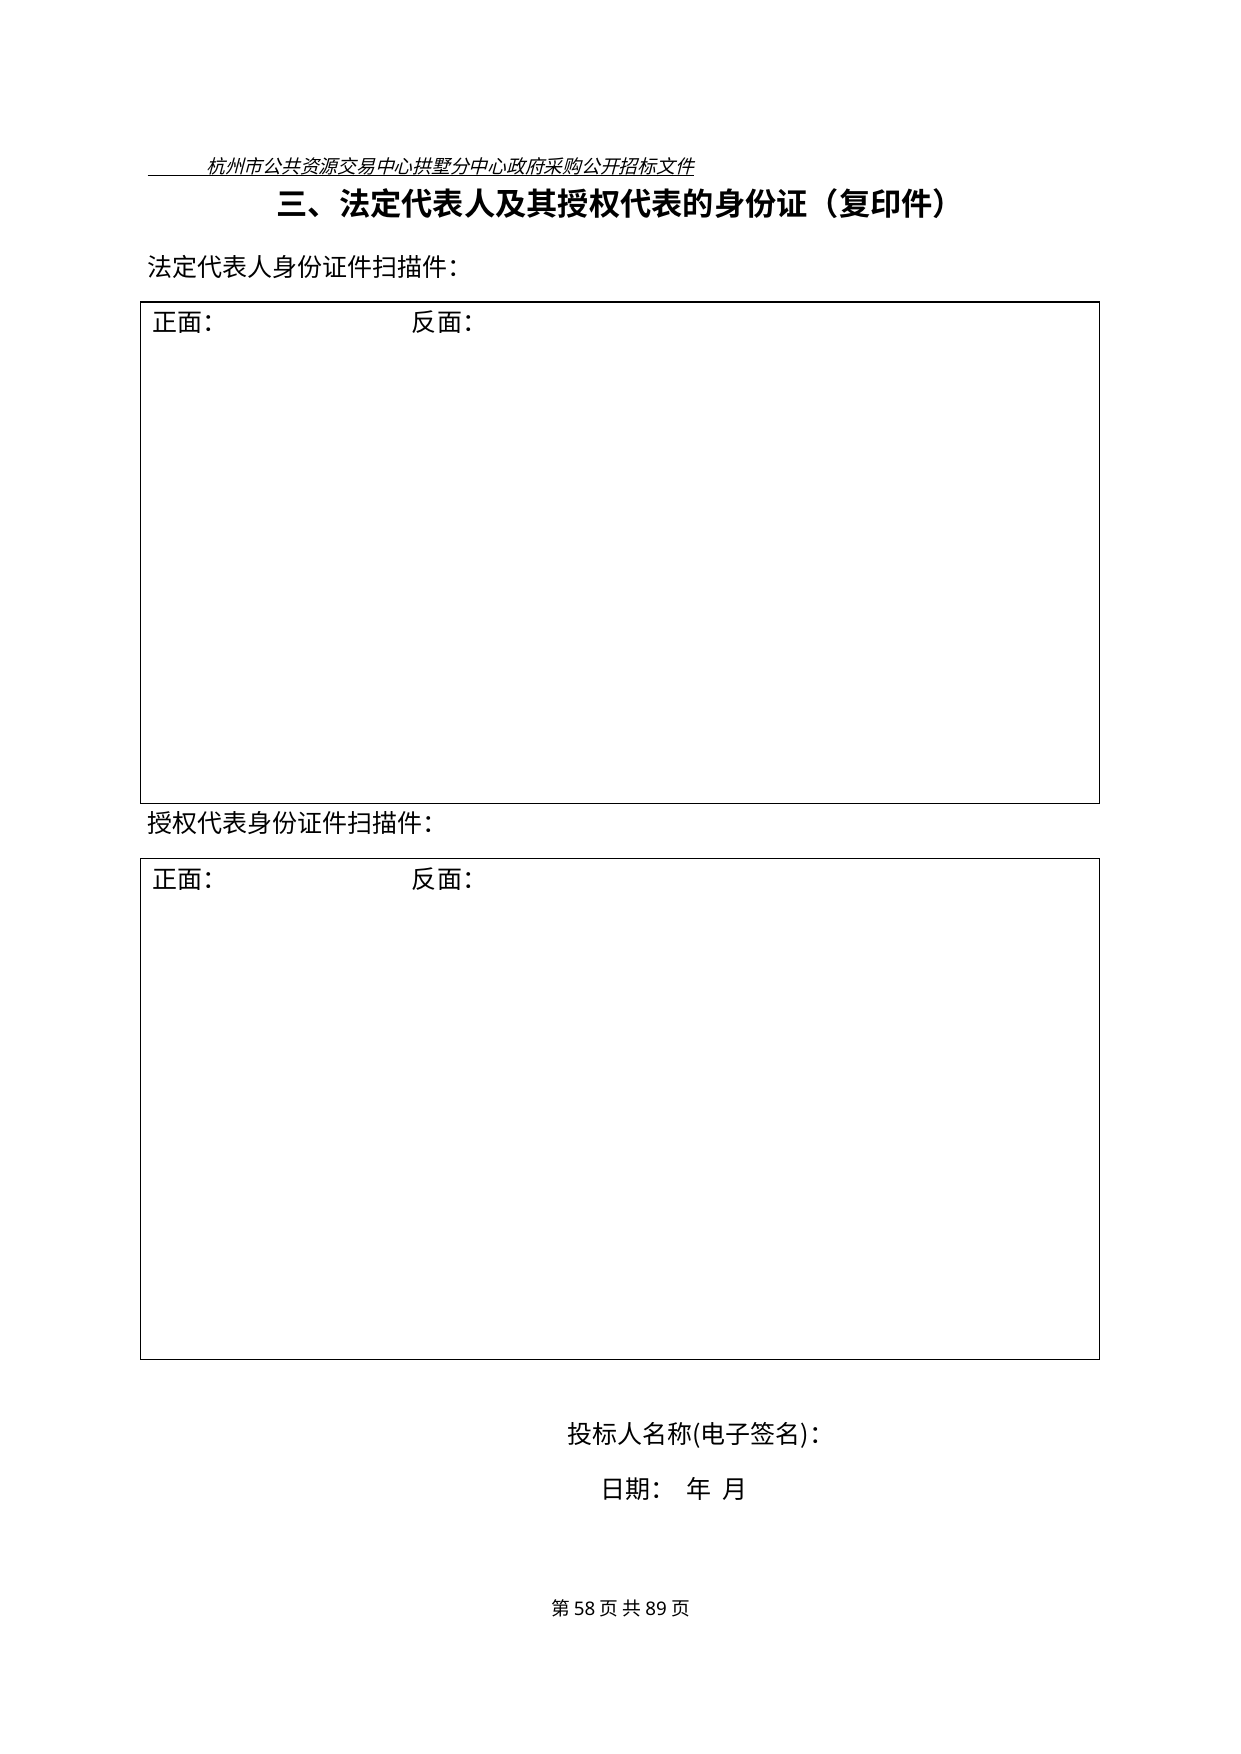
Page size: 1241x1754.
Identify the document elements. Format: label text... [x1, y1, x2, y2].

text 授权代表身份证件扫描件： [148, 804, 1092, 840]
text 三、法定代表人及其授权代表的身份证（复印件） [148, 179, 1092, 224]
table_header 正面： 反面： [141, 303, 1099, 803]
table_header 正面： 反面： [141, 859, 1099, 1359]
text 日期： 年 月 [148, 1469, 1092, 1505]
text 投标人名称(电子签名)： [148, 1415, 1092, 1451]
text 法定代表人身份证件扫描件： [148, 247, 1092, 283]
